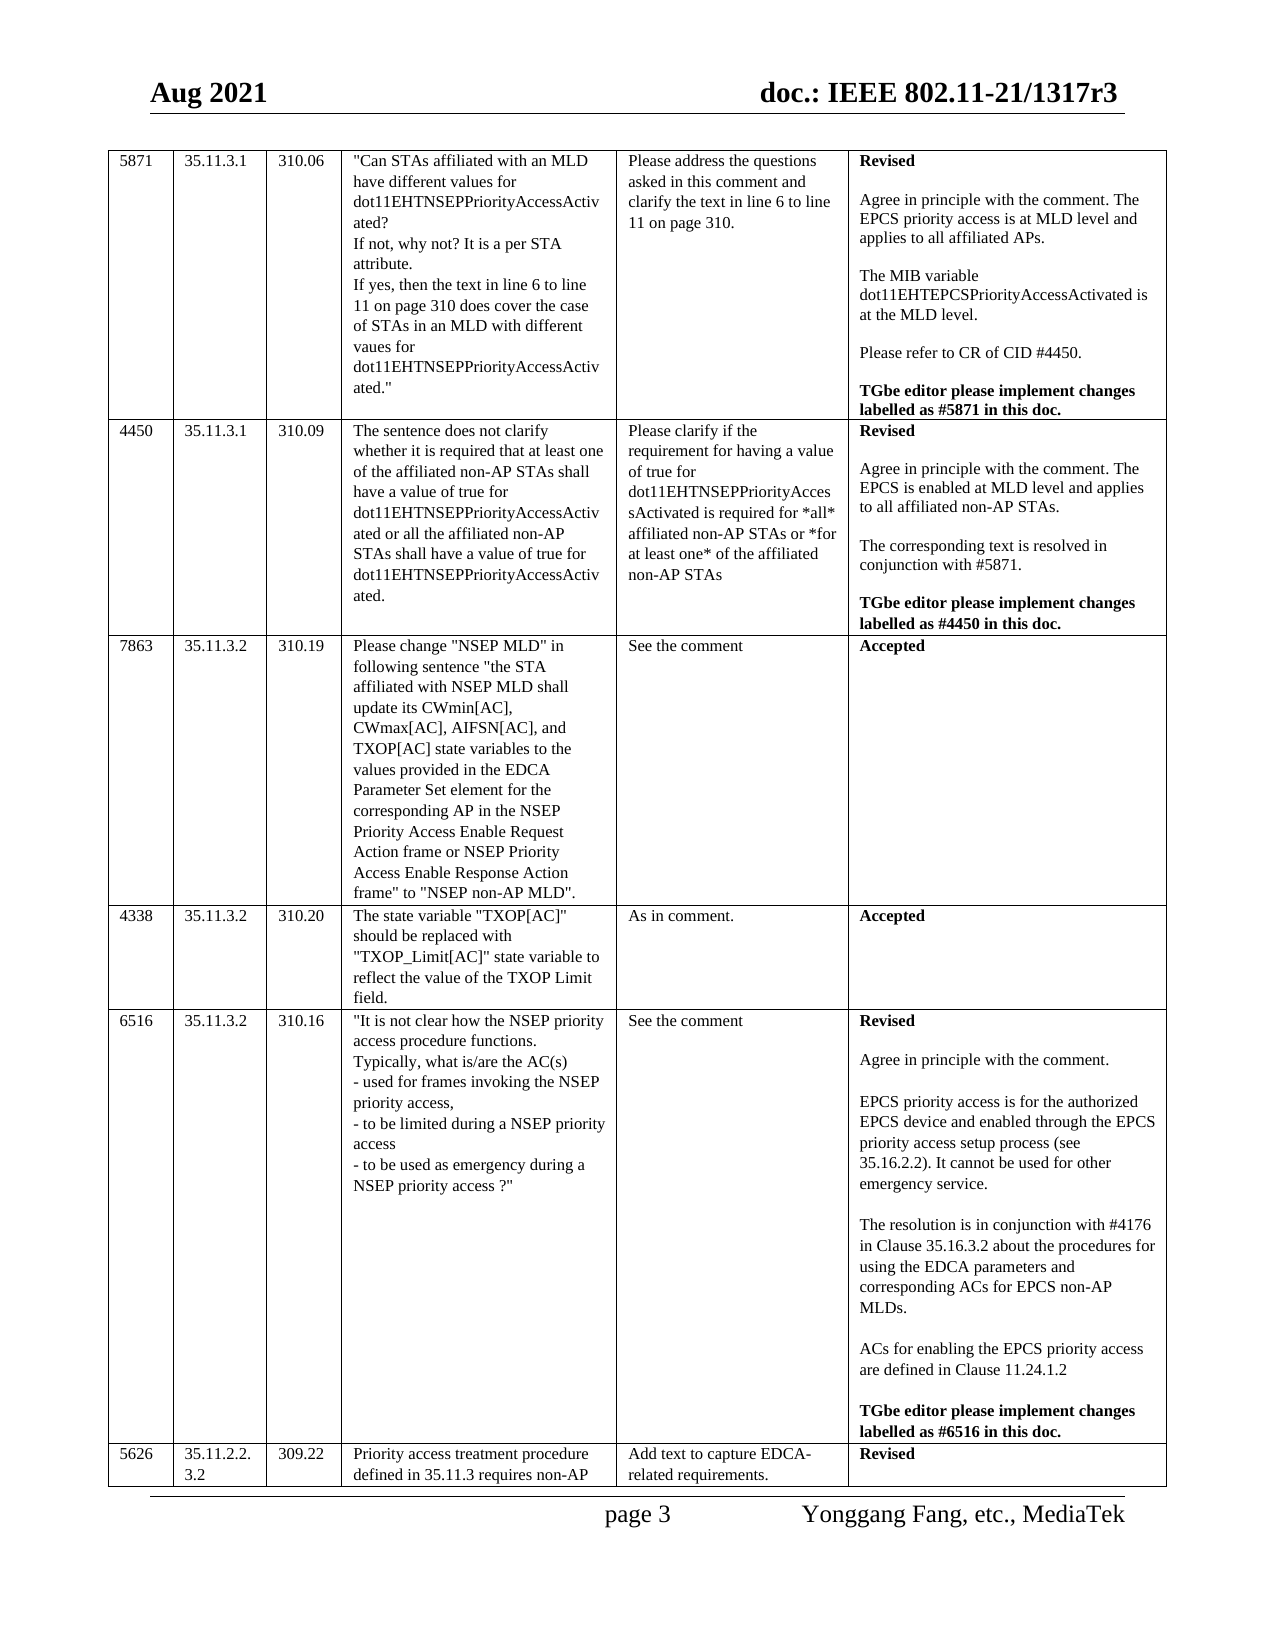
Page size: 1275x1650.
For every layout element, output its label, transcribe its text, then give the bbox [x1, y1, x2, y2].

table_cell 4338 [109, 906, 173, 1009]
table_cell As in comment. [617, 906, 848, 1009]
table_cell 6516 [109, 1010, 173, 1443]
table_cell 35.11.2.2.3.2 [174, 1444, 266, 1486]
table_cell Accepted [849, 636, 1166, 904]
table_cell 35.11.3.2 [174, 906, 266, 1009]
table_cell 35.11.3.1 [174, 420, 266, 635]
table_cell 5626 [109, 1444, 173, 1486]
table_cell Revised Agree in principle with the comment. The EPCS is enabled at MLD level and applies to all affiliated non-AP STAs. The corresponding text is resolved in conjunction with #5871. TGbe editor please implement changes labelled as #4450 in this doc. [849, 420, 1166, 635]
table_cell See the comment [617, 636, 848, 904]
table_cell Accepted [849, 906, 1166, 1009]
table_cell 4450 [109, 420, 173, 635]
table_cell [849, 1444, 1166, 1486]
table_cell 35.11.3.2 [174, 636, 266, 904]
table_cell Please clarify if the requirement for having a value of true for dot11EHTNSEPPriorityAccessActivated is required for *all* affiliated non-AP STAs or *for at least one* of the affiliated non-AP STAs [617, 420, 848, 635]
table_cell Revised Agree in principle with the comment. EPCS priority access is for the authorized EPCS device and enabled through the EPCS priority access setup process (see 35.16.2.2). It cannot be used for other emergency service. The resolution is in conjunction with #4176 in Clause 35.16.3.2 about the procedures for using the EDCA parameters and corresponding ACs for EPCS non-AP MLDs. ACs for enabling the EPCS priority access are defined in Clause 11.24.1.2 TGbe editor please implement changes labelled as #6516 in this doc. [849, 1010, 1166, 1443]
table_cell Revised Agree in principle with the comment. The EPCS priority access is at MLD level and applies to all affiliated APs. The MIB variable dot11EHTEPCSPriorityAccessActivated is at the MLD level. Please refer to CR of CID #4450. TGbe editor please implement changes labelled as #5871 in this doc. [849, 151, 1166, 419]
table_cell 310.16 [267, 1010, 341, 1443]
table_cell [342, 1444, 616, 1486]
table_cell The state variable "TXOP[AC]" should be replaced with "TXOP_Limit[AC]" state variable to reflect the value of the TXOP Limit field. [342, 906, 616, 1009]
table_cell 5871 [109, 151, 173, 419]
table_cell 35.11.3.1 [174, 151, 266, 419]
table_cell 309.22 [267, 1444, 341, 1486]
table_cell 35.11.3.2 [174, 1010, 266, 1443]
table_cell 7863 [109, 636, 173, 904]
table_cell "It is not clear how the NSEP priority access procedure functions. Typically, what is/are the AC(s) - used for frames invoking the NSEP priority access, - to be limited during a NSEP priority access - to be used as emergency during a NSEP priority access ?" [342, 1010, 616, 1443]
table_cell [617, 1444, 848, 1486]
table_cell 310.09 [267, 420, 341, 635]
table_cell "Can STAs affiliated with an MLD have different values for dot11EHTNSEPPriorityAccessActivated? If not, why not? It is a per STA attribute. If yes, then the text in line 6 to line 11 on page 310 does cover the case of STAs in an MLD with different vaues for dot11EHTNSEPPriorityAccessActivated." [342, 151, 616, 419]
table_cell See the comment [617, 1010, 848, 1443]
table_cell Please address the questions asked in this comment and clarify the text in line 6 to line 11 on page 310. [617, 151, 848, 419]
table_cell 310.19 [267, 636, 341, 904]
table_cell 310.20 [267, 906, 341, 1009]
table_cell The sentence does not clarify whether it is required that at least one of the affiliated non-AP STAs shall have a value of true for dot11EHTNSEPPriorityAccessActivated or all the affiliated non-AP STAs shall have a value of true for dot11EHTNSEPPriorityAccessActivated. [342, 420, 616, 635]
table_cell 310.06 [267, 151, 341, 419]
table_cell Please change "NSEP MLD" in following sentence "the STA affiliated with NSEP MLD shall update its CWmin[AC], CWmax[AC], AIFSN[AC], and TXOP[AC] state variables to the values provided in the EDCA Parameter Set element for the corresponding AP in the NSEP Priority Access Enable Request Action frame or NSEP Priority Access Enable Response Action frame" to "NSEP non-AP MLD". [342, 636, 616, 904]
